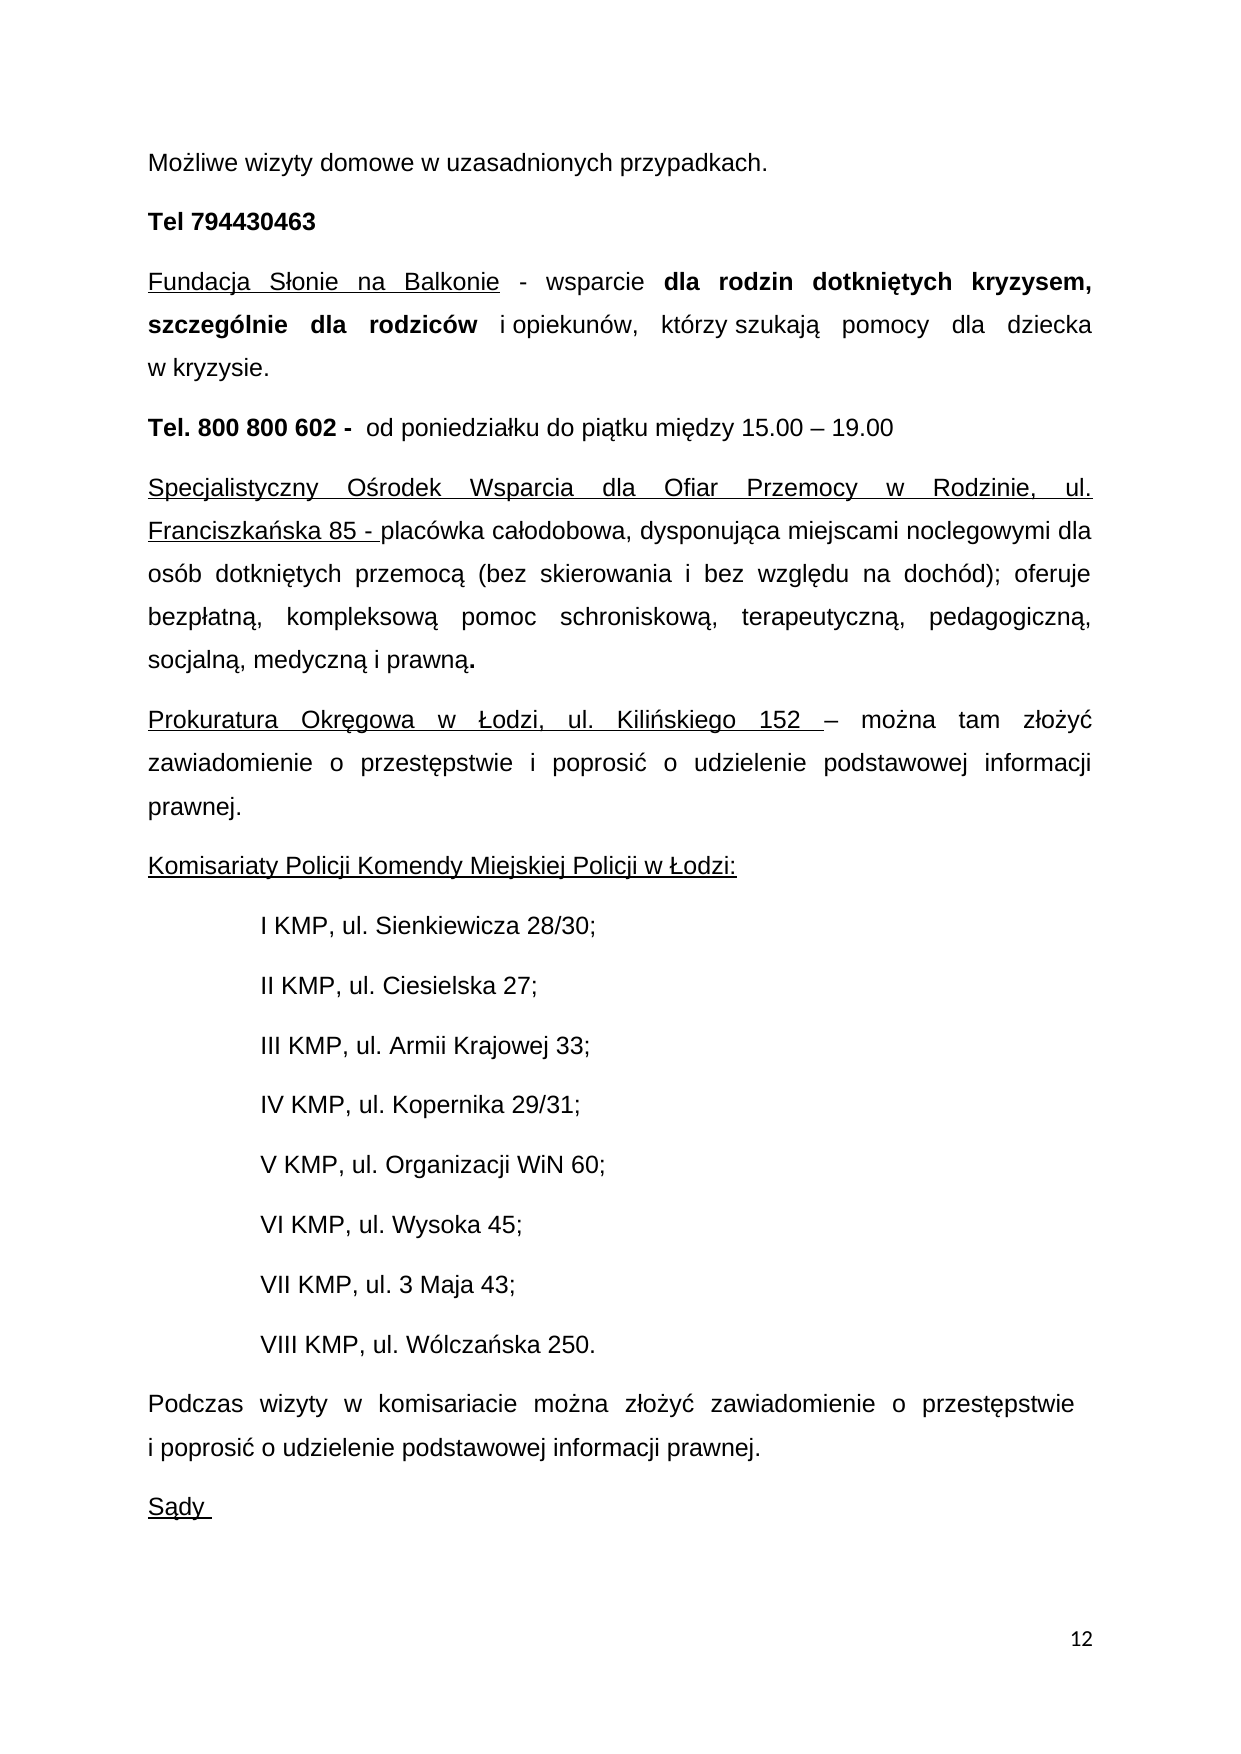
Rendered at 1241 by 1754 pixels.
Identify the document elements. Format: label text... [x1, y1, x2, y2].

text Specjalistyczny Ośrodek Wsparcia dla Ofiar Przemocy w Rodzinie, ul. Franciszkańska 85 - placówka całodobowa, dysponująca miejscami noclegowymi dla osób dotkniętych przemocą (bez skierowania i bez względu na dochód); oferuje bezpłatną, kompleksową pomoc schroniskową, terapeutyczną, pedagogiczną, socjalną, medyczną i prawną. [148, 499, 1093, 674]
text VII KMP, ul. 3 Maja 43; [260, 1270, 1093, 1299]
text Specjalistyczny Ośrodek Wsparcia dla Ofiar Przemocy w Rodzinie, ul. Franciszkańska 85 - placówka całodobowa, dysponująca miejscami noclegowymi dla osób dotkniętych przemocą (bez skierowania i bez względu na dochód); oferuje bezpłatną, kompleksową pomoc schroniskową, terapeutyczną, pedagogiczną, socjalną, medyczną i prawną. [148, 473, 1093, 498]
text VIII KMP, ul. Wólczańska 250. [260, 1330, 1093, 1358]
text I KMP, ul. Sienkiewicza 28/30; [260, 911, 1093, 940]
text Prokuratura Okręgowa w Łodzi, ul. Kilińskiego 152 – można tam złożyć zawiadomienie o przestępstwie i poprosić o udzielenie podstawowej informacji prawnej. [148, 705, 1093, 820]
text II KMP, ul. Ciesielska 27; [260, 971, 1093, 1000]
text Tel. 800 800 602 - od poniedziałku do piątku między 15.00 – 19.00 [148, 413, 1093, 442]
text Możliwe wizyty domowe w uzasadnionych przypadkach. [148, 148, 1093, 176]
text Podczas wizyty w komisariacie można złożyć zawiadomienie o przestępstwie i poprosić o udzielenie podstawowej informacji prawnej. [148, 1389, 1093, 1461]
text V KMP, ul. Organizacji WiN 60; [260, 1150, 1093, 1179]
text Sądy [148, 1492, 1093, 1521]
text Tel 794430463 [148, 207, 1093, 236]
text III KMP, ul. Armii Krajowej 33; [260, 1031, 1093, 1059]
text Fundacja Słonie na Balkonie - wsparcie dla rodzin dotkniętych kryzysem, szczególnie dla rodziców i opiekunów, którzy szukają pomocy dla dziecka w kryzysie. [148, 267, 1093, 382]
text VI KMP, ul. Wysoka 45; [260, 1210, 1093, 1239]
text IV KMP, ul. Kopernika 29/31; [260, 1091, 1093, 1119]
text Komisariaty Policji Komendy Miejskiej Policji w Łodzi: [148, 851, 1093, 880]
